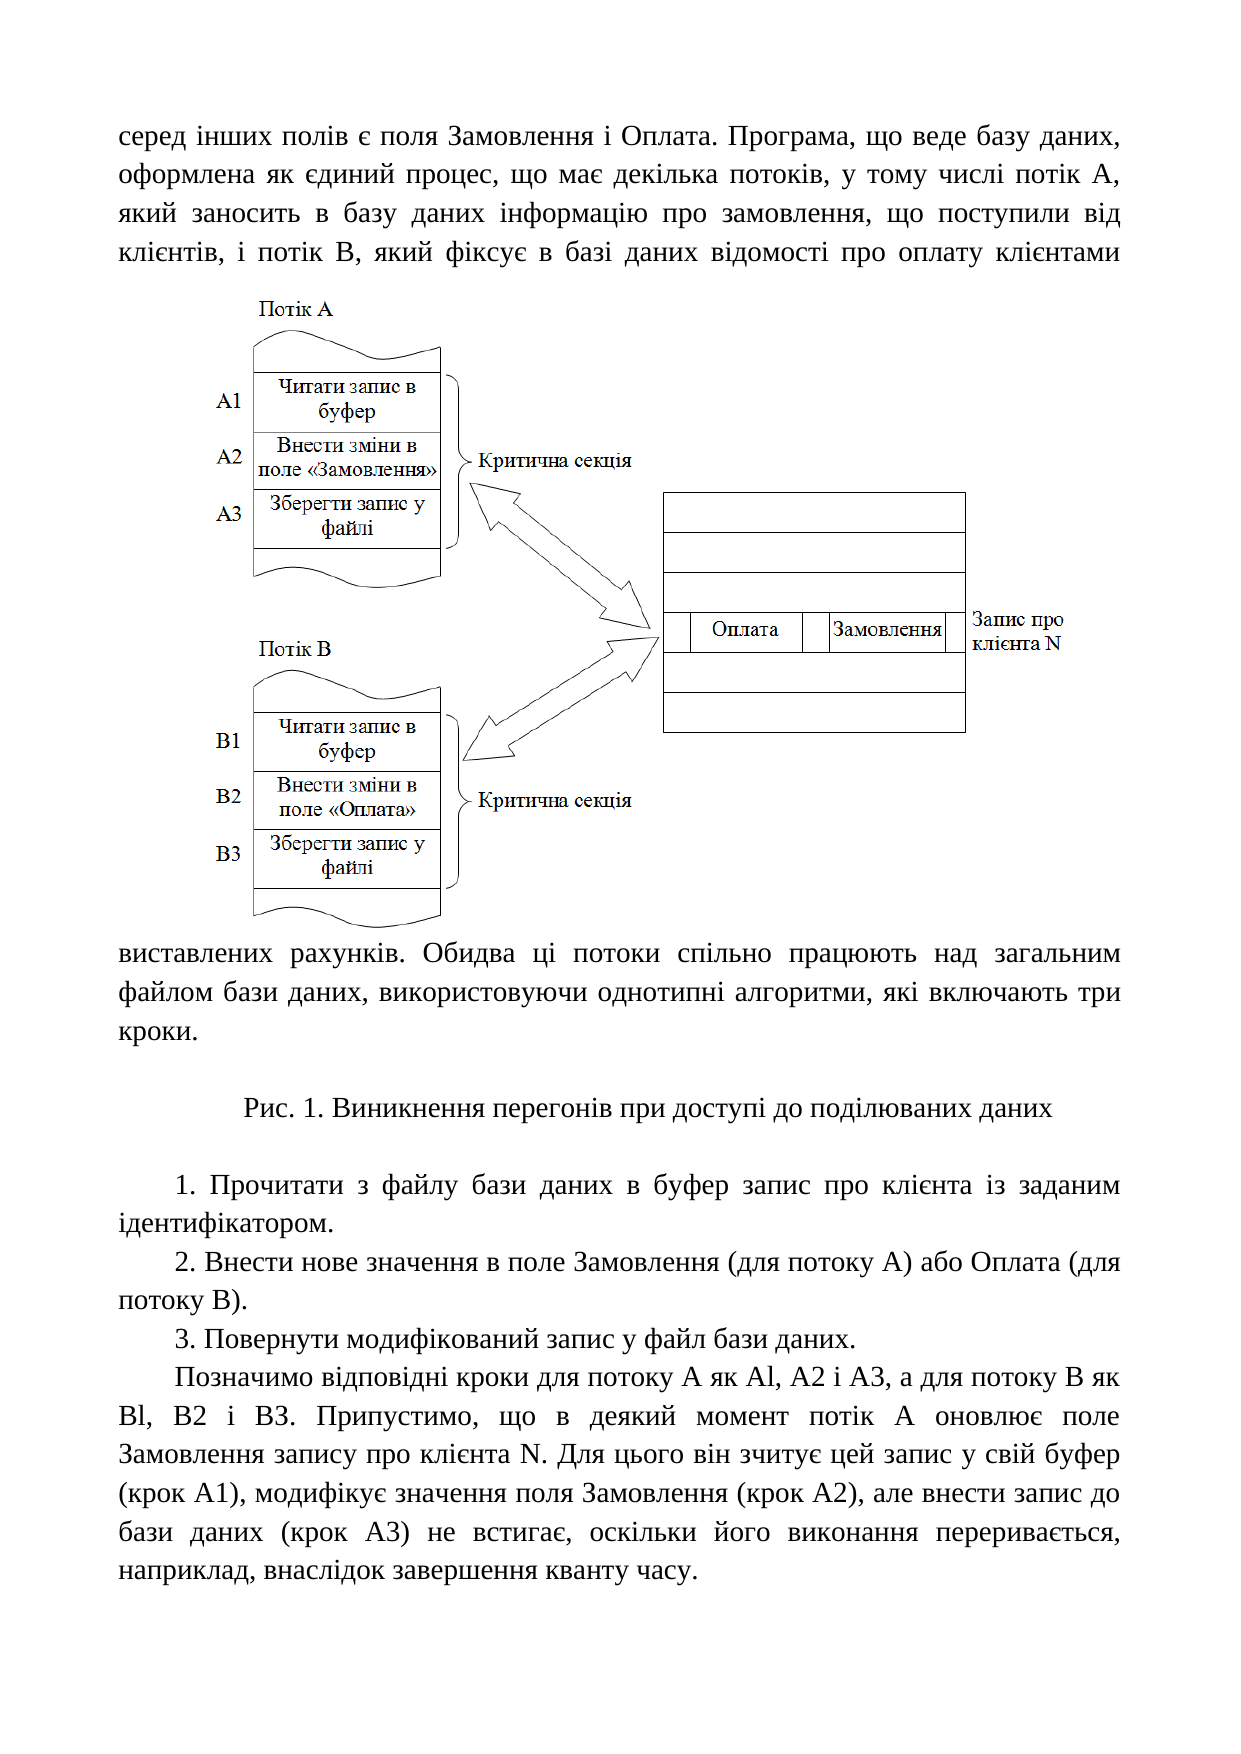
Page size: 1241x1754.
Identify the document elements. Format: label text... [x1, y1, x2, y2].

text Позначимо відповідні кроки для потоку А як Al, A2 і A3, а для потоку В як Bl, B2 і ВЗ. Припустимо, що в деякий момент потік А оновлює поле Замовлення запису про клієнта N. Для цього він зчитує цей запис у свій буфер (крок А1), модифікує значення поля Замовлення (крок А2), але внести запис до бази даних (крок A3) не встигає, оскільки його виконання переривається, наприклад, внаслідок завершення кванту часу. [118, 1359, 1122, 1586]
text Рис. 1. Виникнення перегонів при доступі до поділюваних даних [118, 1090, 1122, 1123]
text 1. Прочитати з файлу бази даних в буфер запис про клієнта із заданим ідентифікатором. [118, 1167, 1122, 1239]
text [118, 118, 1122, 1046]
text 2. Внести нове значення в поле Замовлення (для потоку А) або Оплата (для потоку В). [118, 1244, 1122, 1316]
text 3. Повернути модифікований запис у файл бази даних. [118, 1321, 1122, 1354]
picture [197, 286, 1070, 936]
